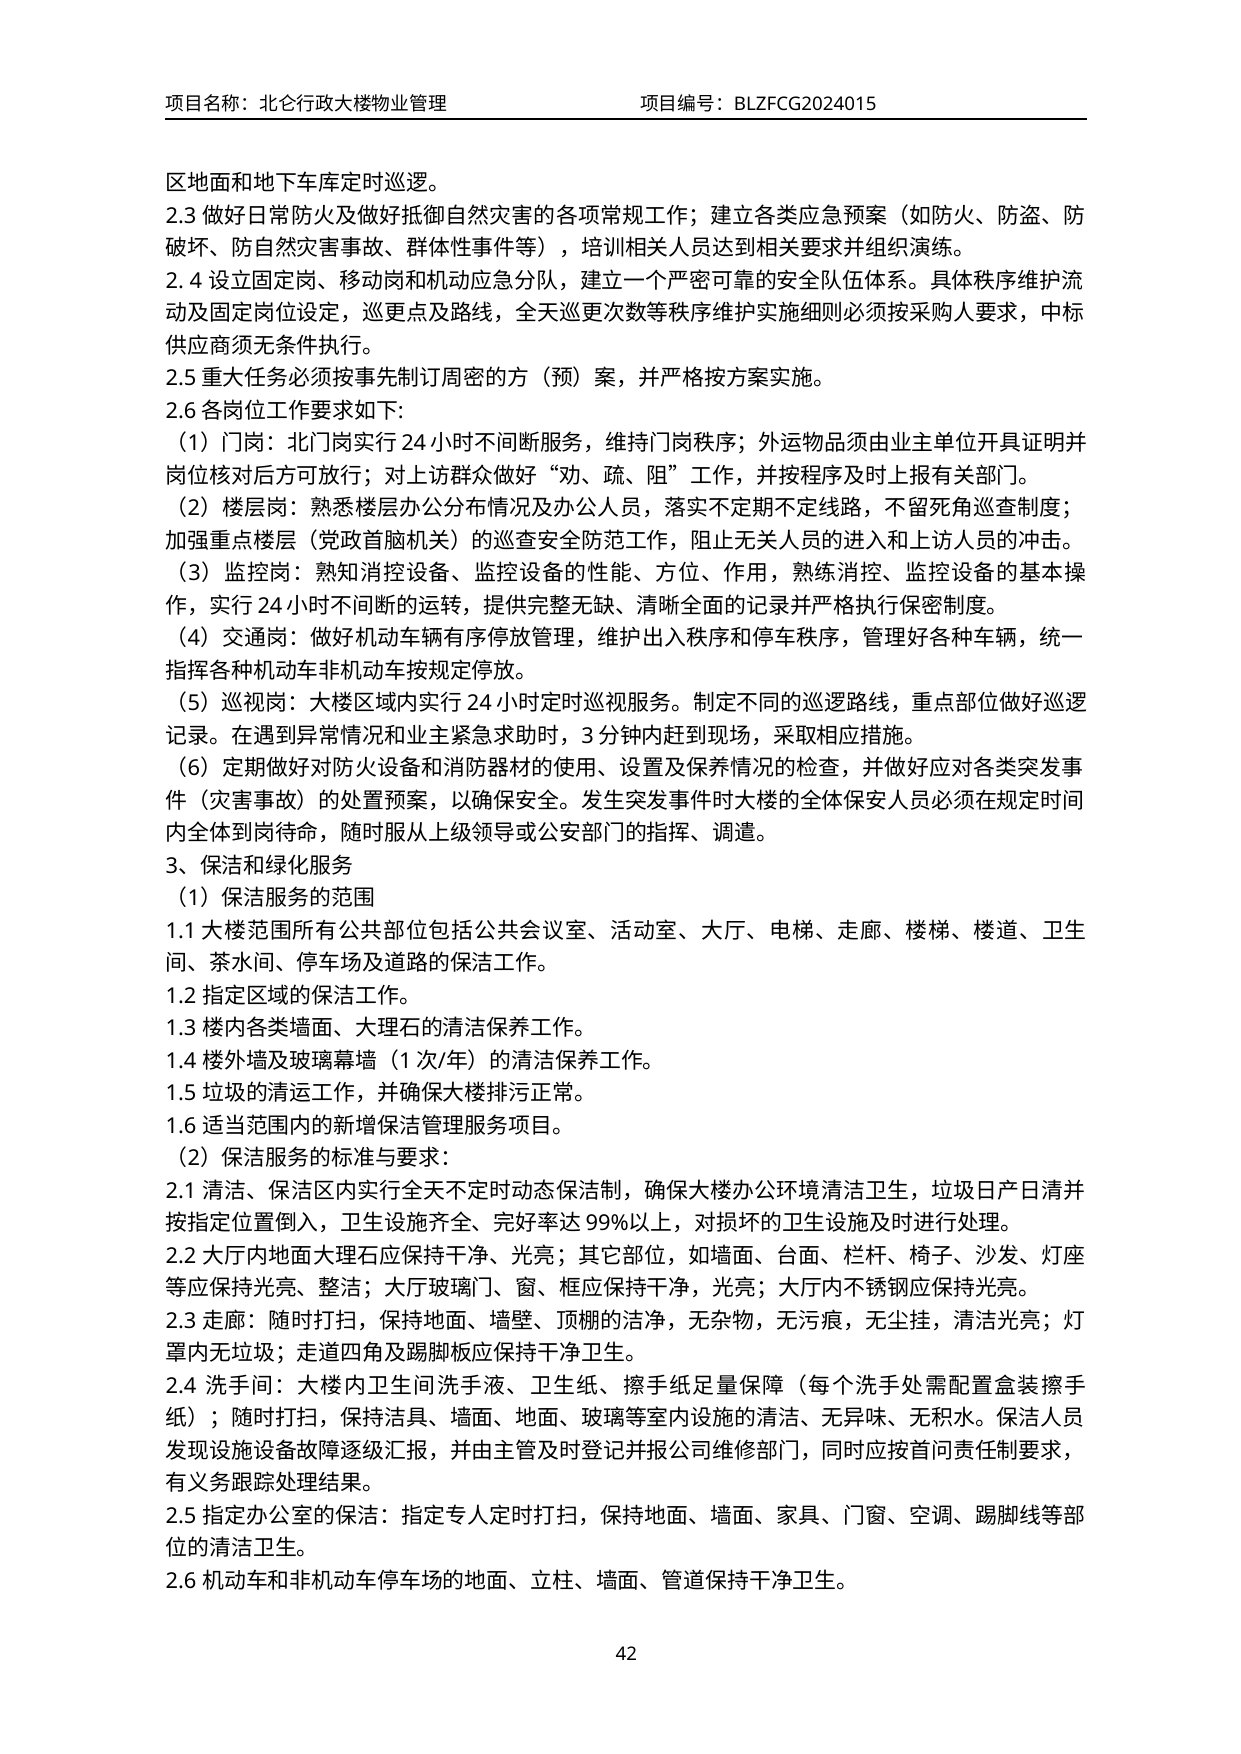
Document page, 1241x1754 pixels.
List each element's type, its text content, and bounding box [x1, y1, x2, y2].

text 3、保洁和绿化服务 [165, 847, 1087, 880]
text 2.3 做好日常防火及做好抵御自然灾害的各项常规工作；建立各类应急预案（如防火、防盗、防破坏、防自然灾害事故、群体性事件等），培训相关人员达到相关要求并组织演练。 [165, 197, 1087, 262]
text （2）保洁服务的标准与要求： [165, 1140, 1087, 1172]
text （6）定期做好对防火设备和消防器材的使用、设置及保养情况的检查，并做好应对各类突发事件（灾害事故）的处置预案，以确保安全。发生突发事件时大楼的全体保安人员必须在规定时间内全体到岗待命，随时服从上级领导或公安部门的指挥、调遣。 [165, 750, 1087, 847]
text （1）保洁服务的范围 [165, 880, 1087, 912]
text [165, 165, 1087, 197]
text 2.3 走廊：随时打扫，保持地面、墙壁、顶棚的洁净，无杂物，无污痕，无尘挂，清洁光亮；灯罩内无垃圾；走道四角及踢脚板应保持干净卫生。 [165, 1302, 1087, 1367]
text （4）交通岗：做好机动车辆有序停放管理，维护出入秩序和停车秩序，管理好各种车辆，统一指挥各种机动车非机动车按规定停放。 [165, 620, 1087, 685]
text （1）门岗：北门岗实行24小时不间断服务，维持门岗秩序；外运物品须由业主单位开具证明并岗位核对后方可放行；对上访群众做好“劝、疏、阻”工作，并按程序及时上报有关部门。 [165, 425, 1087, 490]
text （5）巡视岗：大楼区域内实行24小时定时巡视服务。制定不同的巡逻路线，重点部位做好巡逻记录。在遇到异常情况和业主紧急求助时，3分钟内赶到现场，采取相应措施。 [165, 685, 1087, 750]
text 1.2 指定区域的保洁工作。 [165, 977, 1087, 1010]
text （3）监控岗：熟知消控设备、监控设备的性能、方位、作用，熟练消控、监控设备的基本操作，实行24小时不间断的运转，提供完整无缺、清晰全面的记录并严格执行保密制度。 [165, 555, 1087, 620]
text 2. 4 设立固定岗、移动岗和机动应急分队，建立一个严密可靠的安全队伍体系。具体秩序维护流动及固定岗位设定，巡更点及路线，全天巡更次数等秩序维护实施细则必须按采购人要求，中标供应商须无条件执行。 [165, 262, 1087, 360]
text 2.4 洗手间：大楼内卫生间洗手液、卫生纸、擦手纸足量保障（每个洗手处需配置盒装擦手纸）；随时打扫，保持洁具、墙面、地面、玻璃等室内设施的清洁、无异味、无积水。保洁人员发现设施设备故障逐级汇报，并由主管及时登记并报公司维修部门，同时应按首问责任制要求，有义务跟踪处理结果。 [165, 1367, 1087, 1497]
text （2）楼层岗：熟悉楼层办公分布情况及办公人员，落实不定期不定线路，不留死角巡查制度；加强重点楼层（党政首脑机关）的巡查安全防范工作，阻止无关人员的进入和上访人员的冲击。 [165, 490, 1087, 555]
text 1.1大楼范围所有公共部位包括公共会议室、活动室、大厅、电梯、走廊、楼梯、楼道、卫生间、茶水间、停车场及道路的保洁工作。 [165, 912, 1087, 977]
text 2.2 大厅内地面大理石应保持干净、光亮；其它部位，如墙面、台面、栏杆、椅子、沙发、灯座等应保持光亮、整洁；大厅玻璃门、窗、框应保持干净，光亮；大厅内不锈钢应保持光亮。 [165, 1237, 1087, 1302]
text 1.6 适当范围内的新增保洁管理服务项目。 [165, 1107, 1087, 1140]
text 2.1 清洁、保洁区内实行全天不定时动态保洁制，确保大楼办公环境清洁卫生，垃圾日产日清并按指定位置倒入，卫生设施齐全、完好率达99%以上，对损坏的卫生设施及时进行处理。 [165, 1172, 1087, 1237]
text 1.5 垃圾的清运工作，并确保大楼排污正常。 [165, 1075, 1087, 1107]
text 2.5 指定办公室的保洁：指定专人定时打扫，保持地面、墙面、家具、门窗、空调、踢脚线等部位的清洁卫生。 [165, 1497, 1087, 1562]
text 2.6 机动车和非机动车停车场的地面、立柱、墙面、管道保持干净卫生。 [165, 1562, 1087, 1595]
text 1.3 楼内各类墙面、大理石的清洁保养工作。 [165, 1010, 1087, 1042]
text 1.4 楼外墙及玻璃幕墙（1次/年）的清洁保养工作。 [165, 1042, 1087, 1075]
text 2.5重大任务必须按事先制订周密的方（预）案，并严格按方案实施。 [165, 360, 1087, 392]
text 2.6各岗位工作要求如下: [165, 392, 1087, 425]
